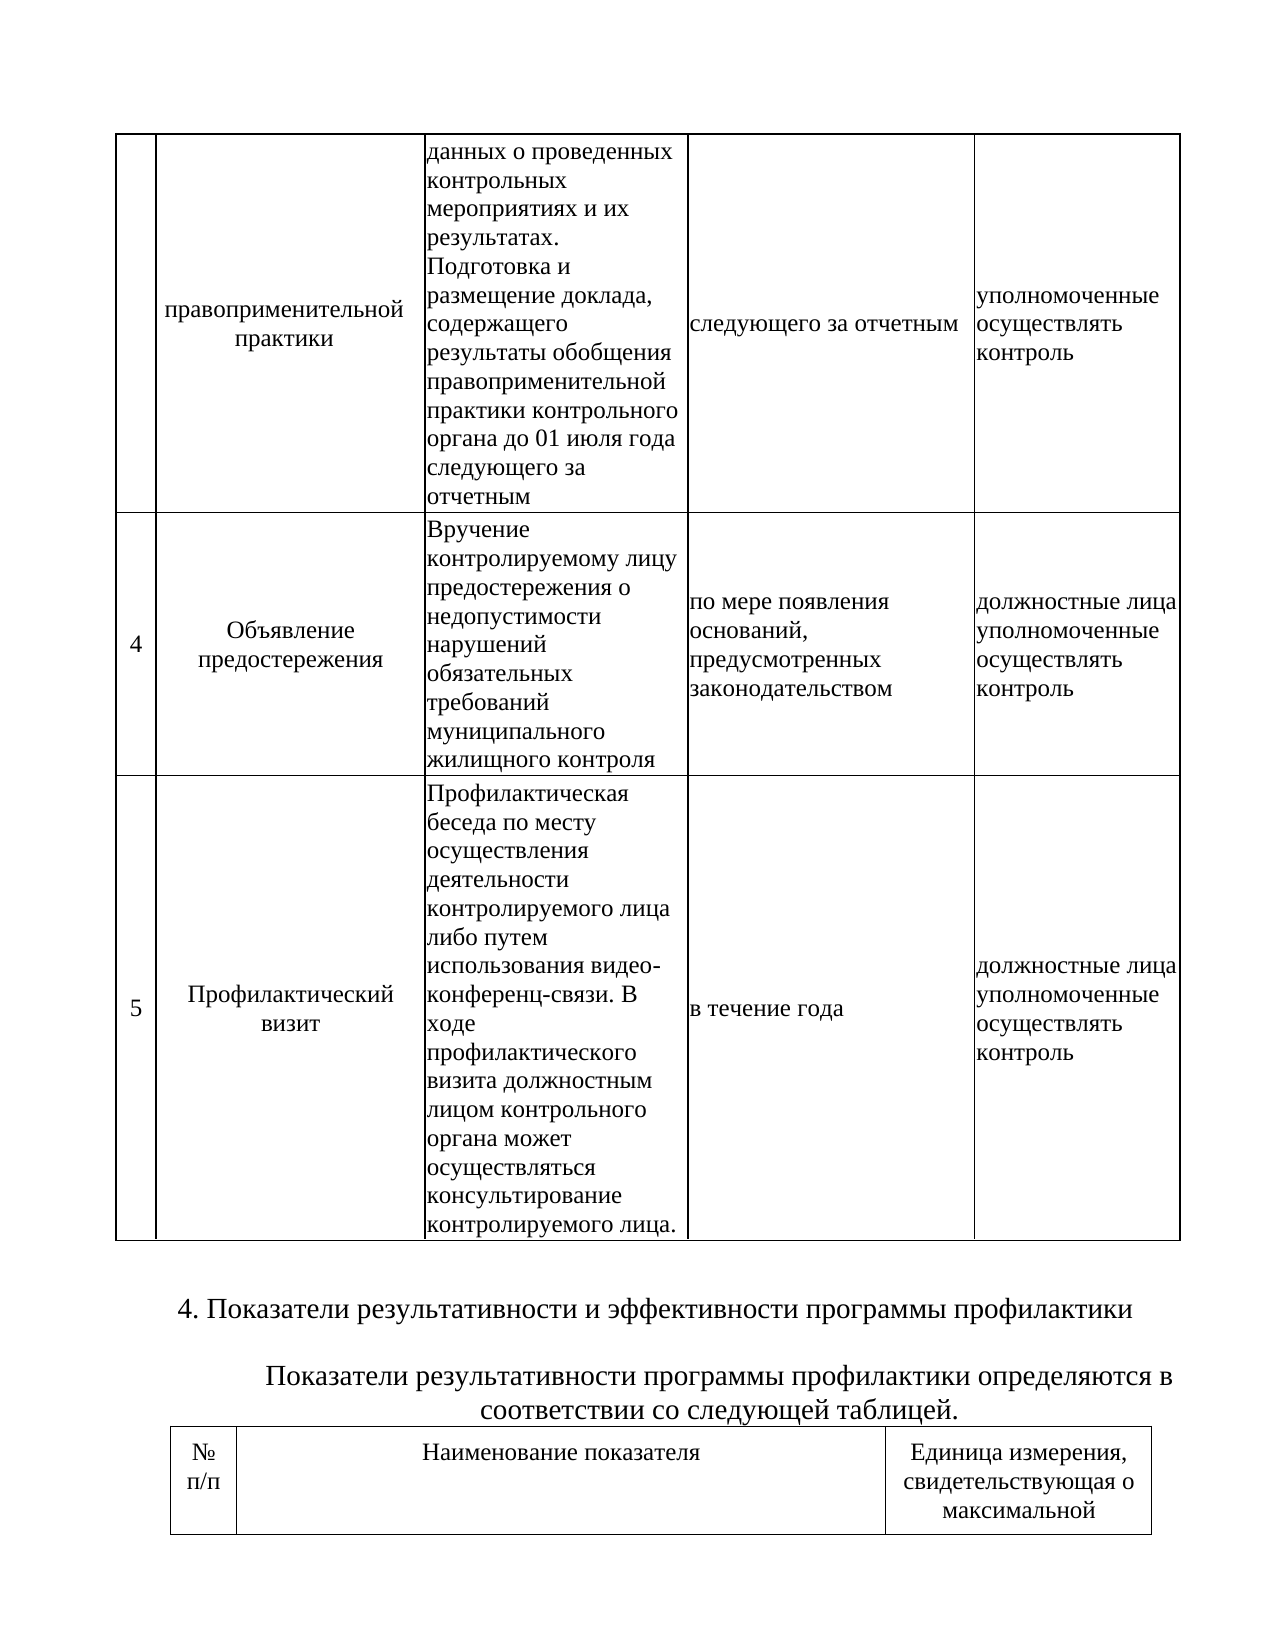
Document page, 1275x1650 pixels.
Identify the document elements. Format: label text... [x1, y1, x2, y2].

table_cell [689, 135, 974, 511]
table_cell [157, 135, 424, 511]
text 4. Показатели результативности и эффективности программы профилактики [177, 1291, 1186, 1325]
table_cell Объявление предостережения [157, 513, 424, 775]
table_cell должностные лица уполномоченные осуществлять контроль [975, 776, 1179, 1239]
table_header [886, 1427, 1151, 1534]
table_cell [426, 135, 687, 511]
table_cell 5 [117, 776, 155, 1239]
table_cell по мере появления оснований, предусмотренных законодательством [689, 513, 974, 775]
table_cell Вручение контролируемому лицу предостережения о недопустимости нарушений обязательных требований муниципального жилищного контроля [426, 513, 687, 775]
table_cell должностные лица уполномоченные осуществлять контроль [975, 513, 1179, 775]
table_cell Профилактическая беседа по месту осуществления деятельности контролируемого лица либо путем использования видеоконференц-связи. В ходе профилактического визита должностным лицом контрольного органа может осуществляться консультирование контролируемого лица. [426, 776, 687, 1239]
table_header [237, 1427, 885, 1534]
table_cell Профилактический визит [157, 776, 424, 1239]
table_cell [975, 135, 1179, 511]
table_header № п/п [171, 1427, 236, 1534]
list Показатели результативности программы профилактики определяются в соответствии со следующей таблицей. [252, 1358, 1186, 1426]
table_cell 4 [117, 513, 155, 775]
table_cell 3 [117, 135, 155, 511]
table_cell в течение года [689, 776, 974, 1239]
